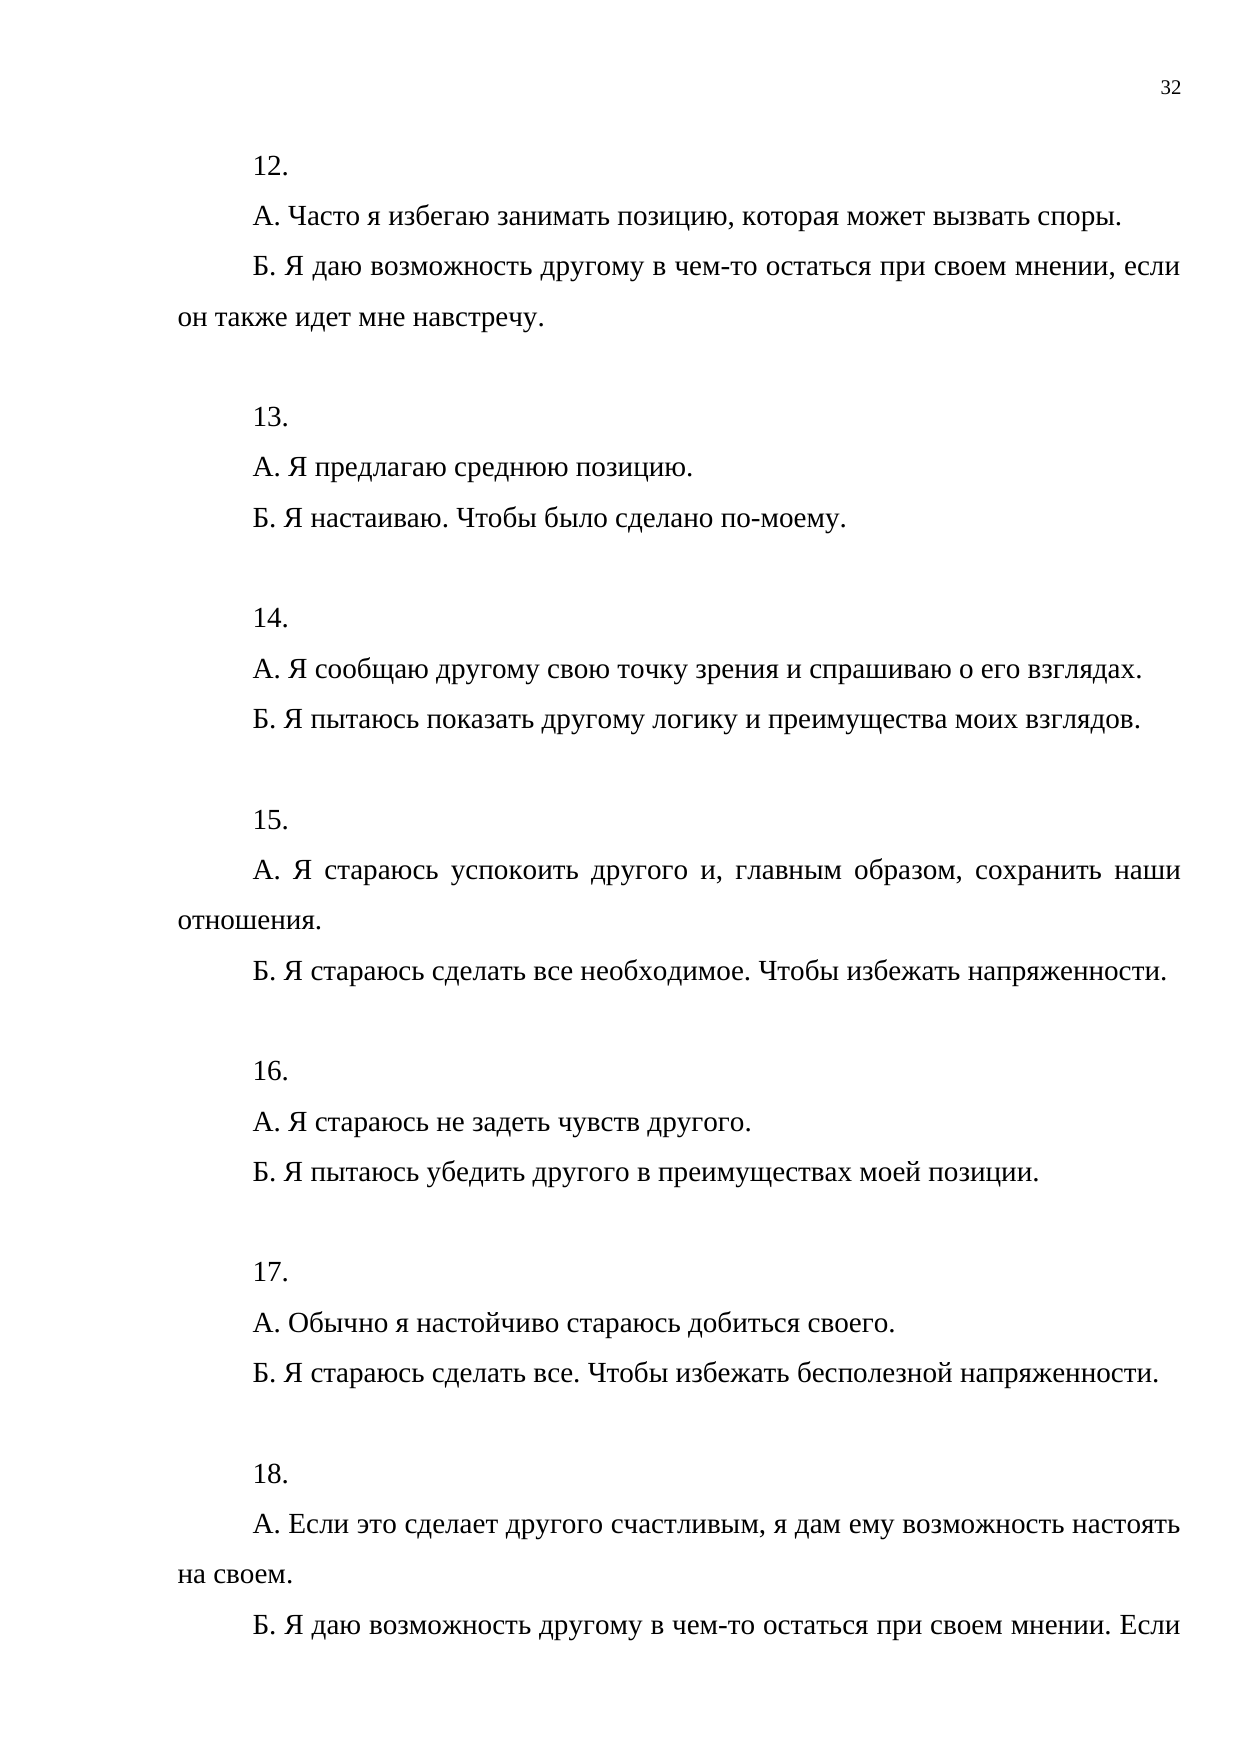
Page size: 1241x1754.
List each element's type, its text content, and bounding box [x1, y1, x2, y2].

text 15. [177, 802, 1181, 835]
text 18. [177, 1456, 1181, 1489]
text 17. [177, 1254, 1181, 1288]
text А. Я сообщаю другому свою точку зрения и спрашиваю о его взглядах. [177, 651, 1181, 684]
text А. Я стараюсь успокоить другого и, главным образом, сохранить наши отношения. [177, 852, 1181, 936]
text Б. Я стараюсь сделать все необходимое. Чтобы избежать напряженности. [177, 953, 1181, 986]
text А. Часто я избегаю занимать позицию, которая может вызвать споры. [177, 198, 1181, 232]
text 14. [177, 601, 1181, 634]
text 16. [177, 1053, 1181, 1087]
text Б. Я настаиваю. Чтобы было сделано по-моему. [177, 500, 1181, 533]
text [177, 1607, 1181, 1640]
text Б. Я стараюсь сделать все. Чтобы избежать бесполезной напряженности. [177, 1355, 1181, 1389]
text 13. [177, 399, 1181, 433]
text А. Я стараюсь не задеть чувств другого. [177, 1104, 1181, 1137]
text А. Обычно я настойчиво стараюсь добиться своего. [177, 1305, 1181, 1338]
text 12. [177, 148, 1181, 181]
text А. Если это сделает другого счастливым, я дам ему возможность настоять на своем. [177, 1506, 1181, 1590]
text Б. Я даю возможность другому в чем-то остаться при своем мнении, если он также идет мне навстречу. [177, 248, 1181, 332]
text А. Я предлагаю среднюю позицию. [177, 449, 1181, 483]
text Б. Я пытаюсь показать другому логику и преимущества моих взглядов. [177, 701, 1181, 735]
text Б. Я пытаюсь убедить другого в преимуществах моей позиции. [177, 1154, 1181, 1187]
